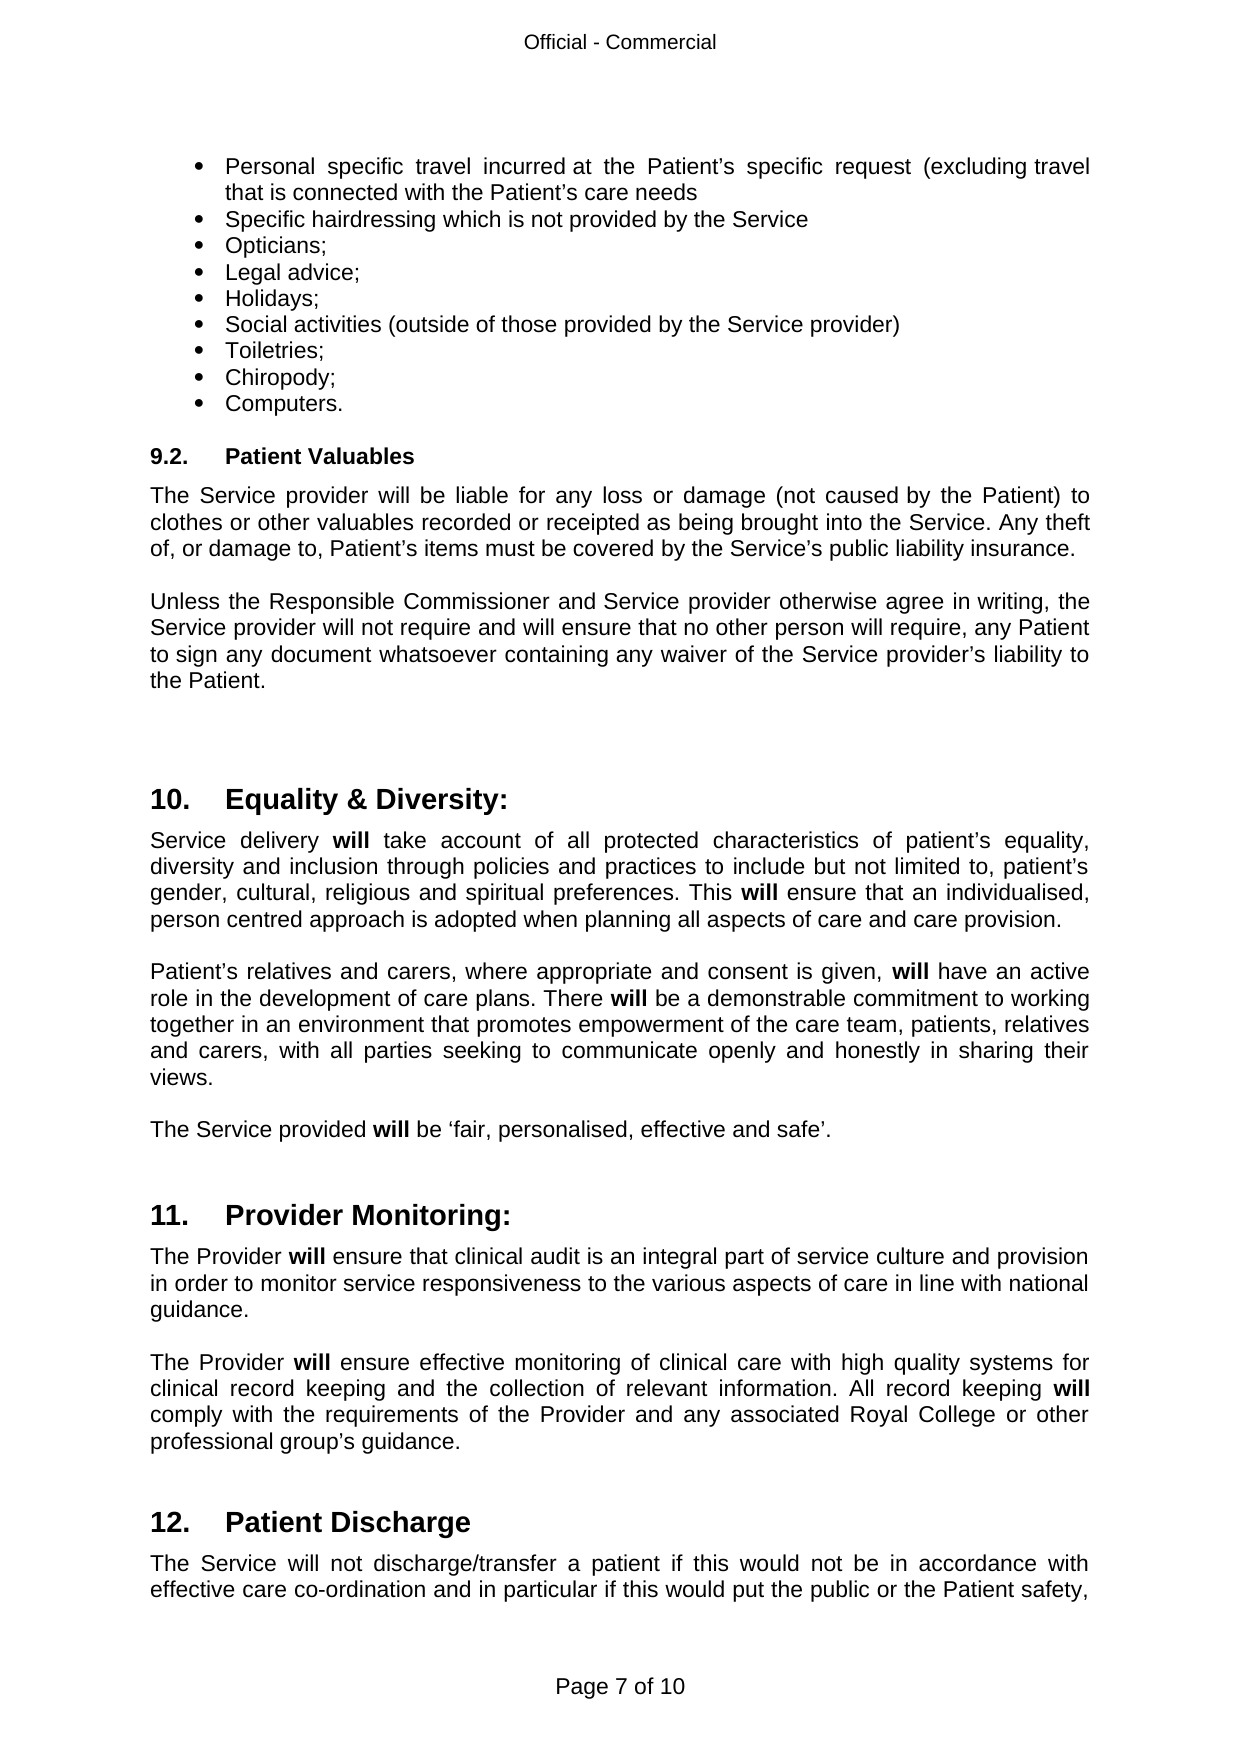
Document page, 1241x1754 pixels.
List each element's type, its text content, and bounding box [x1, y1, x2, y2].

subtitle Patient Valuables [150, 443, 1090, 469]
text The Service provider will be liable for any loss or damage (not caused by the Patient) to clothes or other valuables recorded or receipted as being brought into the Service. Any theft of, or damage to, Patient’s items must be covered by the Service’s public liability insurance. [150, 482, 1090, 561]
subtitle Patient Discharge [150, 1505, 1090, 1539]
text The Service provided will be ‘fair, personalised, effective and safe’. [150, 1116, 1090, 1143]
list Chiropody; [195, 364, 1090, 390]
list Social activities (outside of those provided by the Service provider) [195, 311, 1090, 337]
list Legal advice; [195, 258, 1090, 285]
text Unless the Responsible Commissioner and Service provider otherwise agree in writing, the Service provider will not require and will ensure that no other person will require, any Patient to sign any document whatsoever containing any waiver of the Service provider’s liability to the Patient. [150, 588, 1090, 693]
list Holidays; [195, 285, 1090, 311]
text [150, 1550, 1090, 1603]
list Toiletries; [195, 337, 1090, 364]
text Patient’s relatives and carers, where appropriate and consent is given, will have an active role in the development of care plans. There will be a demonstrable commitment to working together in an environment that promotes empowerment of the care team, patients, relatives and carers, with all parties seeking to communicate openly and honestly in sharing their views. [150, 958, 1090, 1090]
subtitle Provider Monitoring: [150, 1198, 1090, 1232]
text The Provider will ensure effective monitoring of clinical care with high quality systems for clinical record keeping and the collection of relevant information. All record keeping will comply with the requirements of the Provider and any associated Royal College or other professional group’s guidance. [150, 1348, 1090, 1454]
list Personal specific travel incurred at the Patient’s specific request (excluding travel that is connected with the Patient’s care needs [195, 153, 1090, 206]
text Service delivery will take account of all protected characteristics of patient’s equality, diversity and inclusion through policies and practices to include but not limited to, patient’s gender, cultural, religious and spiritual preferences. This will ensure that an individualised, person centred approach is adopted when planning all aspects of care and care provision. [150, 827, 1090, 932]
subtitle Equality & Diversity: [150, 782, 1090, 815]
list Opticians; [195, 232, 1090, 258]
list Computers. [195, 390, 1090, 417]
list Specific hairdressing which is not provided by the Service [195, 206, 1090, 232]
text The Provider will ensure that clinical audit is an integral part of service culture and provision in order to monitor service responsiveness to the various aspects of care in line with national guidance. [150, 1243, 1090, 1322]
